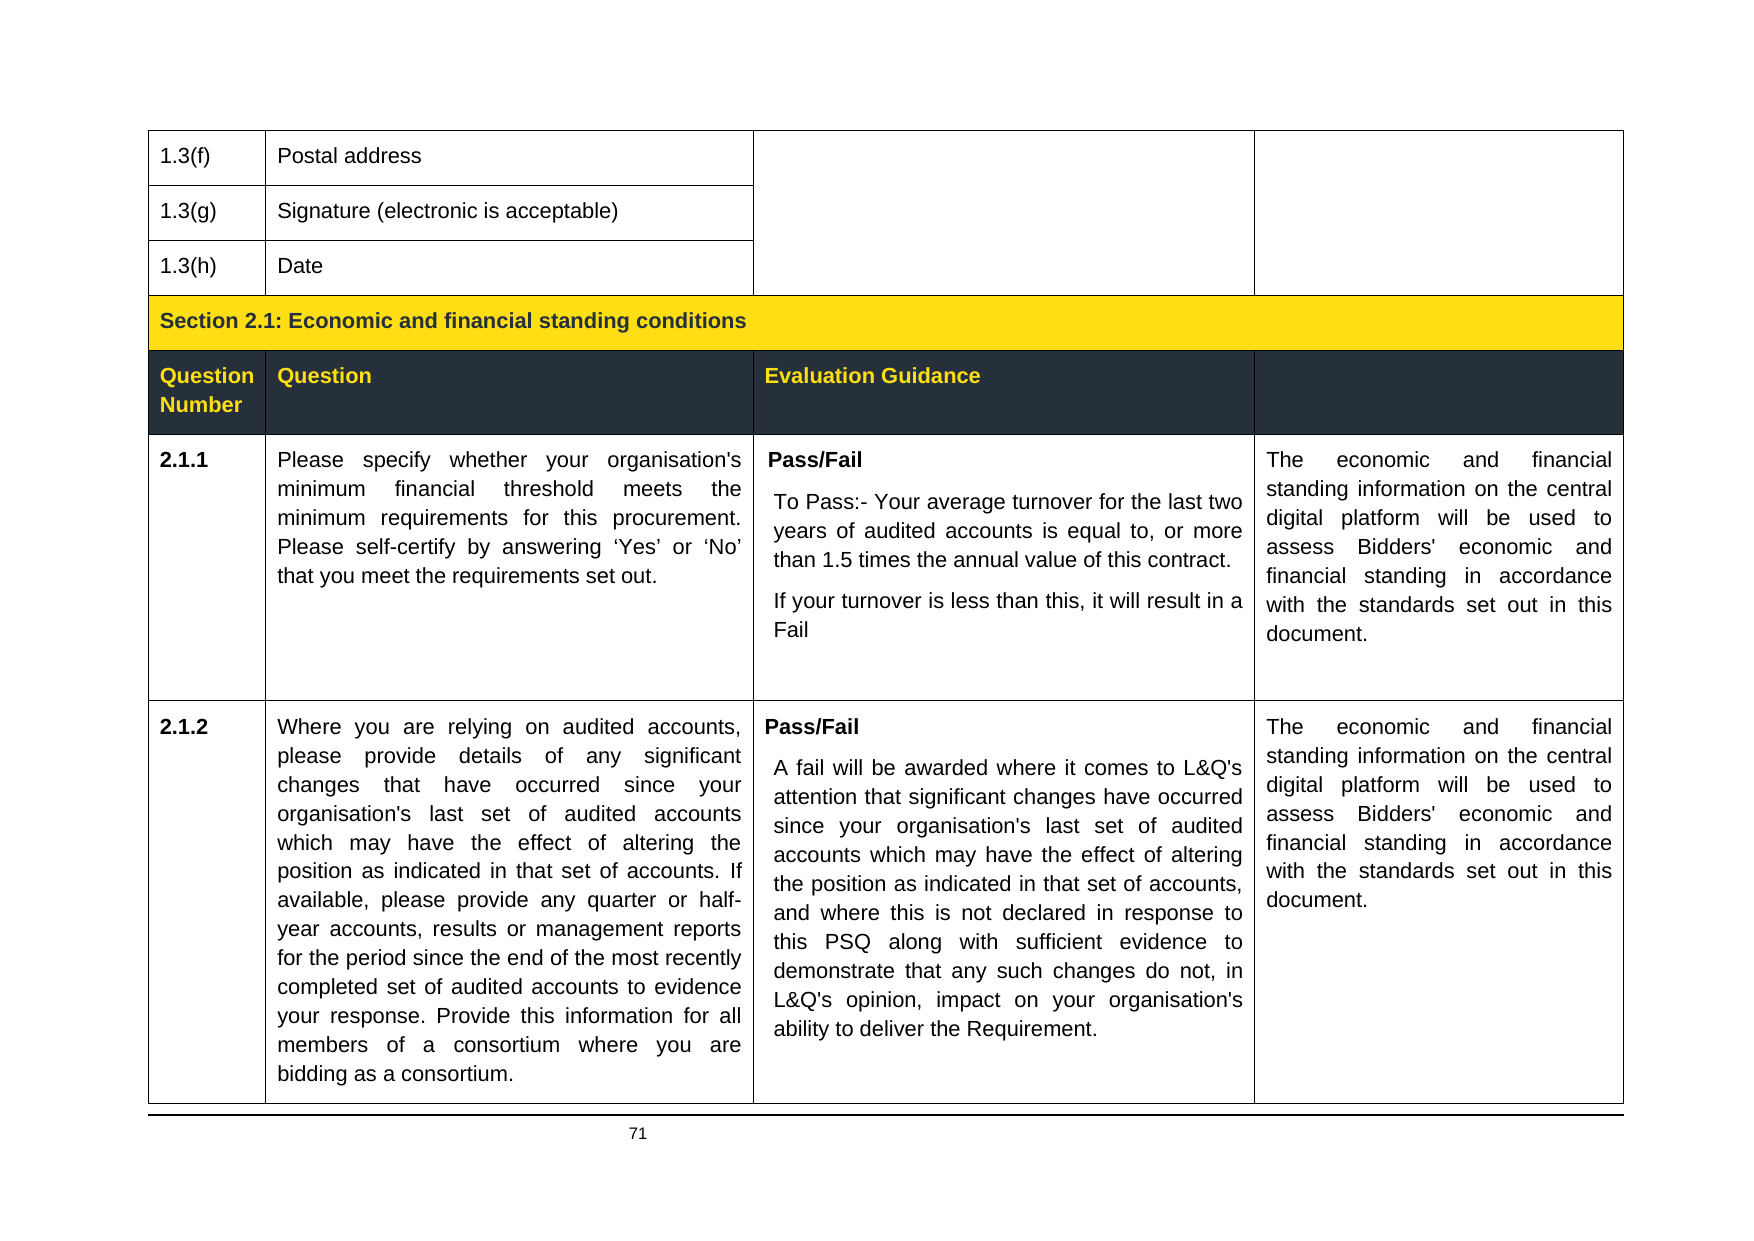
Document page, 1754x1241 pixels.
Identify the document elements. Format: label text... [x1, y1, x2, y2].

table_cell 2.1.2 [149, 701, 265, 1103]
table_cell The economic and financial standing information on the central digital platform will be used to assess Bidders' economic and financial standing in accordance with the standards set out in this document. [1255, 435, 1623, 700]
table_cell Date [266, 241, 753, 295]
table_cell 1.3(g) [149, 186, 265, 240]
table_cell Section 2.1: Economic and financial standing conditions [149, 296, 1623, 350]
table_cell Pass/Fail To Pass:- Your average turnover for the last two years of audited accounts is equal to, or more than 1.5 times the annual value of this contract. If your turnover is less than this, it will result in a Fail [754, 435, 1254, 700]
table_cell Question Number [149, 351, 265, 434]
table_cell 2.1.1 [149, 435, 265, 700]
table_cell Where you are relying on audited accounts, please provide details of any significant changes that have occurred since your organisation's last set of audited accounts which may have the effect of altering the position as indicated in that set of accounts. If available, please provide any quarter or half-year accounts, results or management reports for the period since the end of the most recently completed set of audited accounts to evidence your response. Provide this information for all members of a consortium where you are bidding as a consortium. [266, 701, 753, 1103]
table_cell Evaluation Guidance [754, 351, 1254, 434]
table_cell Please specify whether your organisation's minimum financial threshold meets the minimum requirements for this procurement. Please self-certify by answering ‘Yes’ or ‘No’ that you meet the requirements set out. [266, 435, 753, 700]
table_cell 1.3(h) [149, 241, 265, 295]
table_cell [1255, 351, 1623, 434]
table_cell Signature (electronic is acceptable) [266, 186, 753, 240]
table_cell The economic and financial standing information on the central digital platform will be used to assess Bidders' economic and financial standing in accordance with the standards set out in this document. [1255, 701, 1623, 1103]
table_cell 1.3(f) [149, 131, 265, 185]
table_cell Question [266, 351, 753, 434]
table_cell Postal address [266, 131, 753, 185]
table_cell Pass/Fail A fail will be awarded where it comes to L&Q's attention that significant changes have occurred since your organisation's last set of audited accounts which may have the effect of altering the position as indicated in that set of accounts, and where this is not declared in response to this PSQ along with sufficient evidence to demonstrate that any such changes do not, in L&Q's opinion, impact on your organisation's ability to deliver the Requirement. [754, 701, 1254, 1103]
